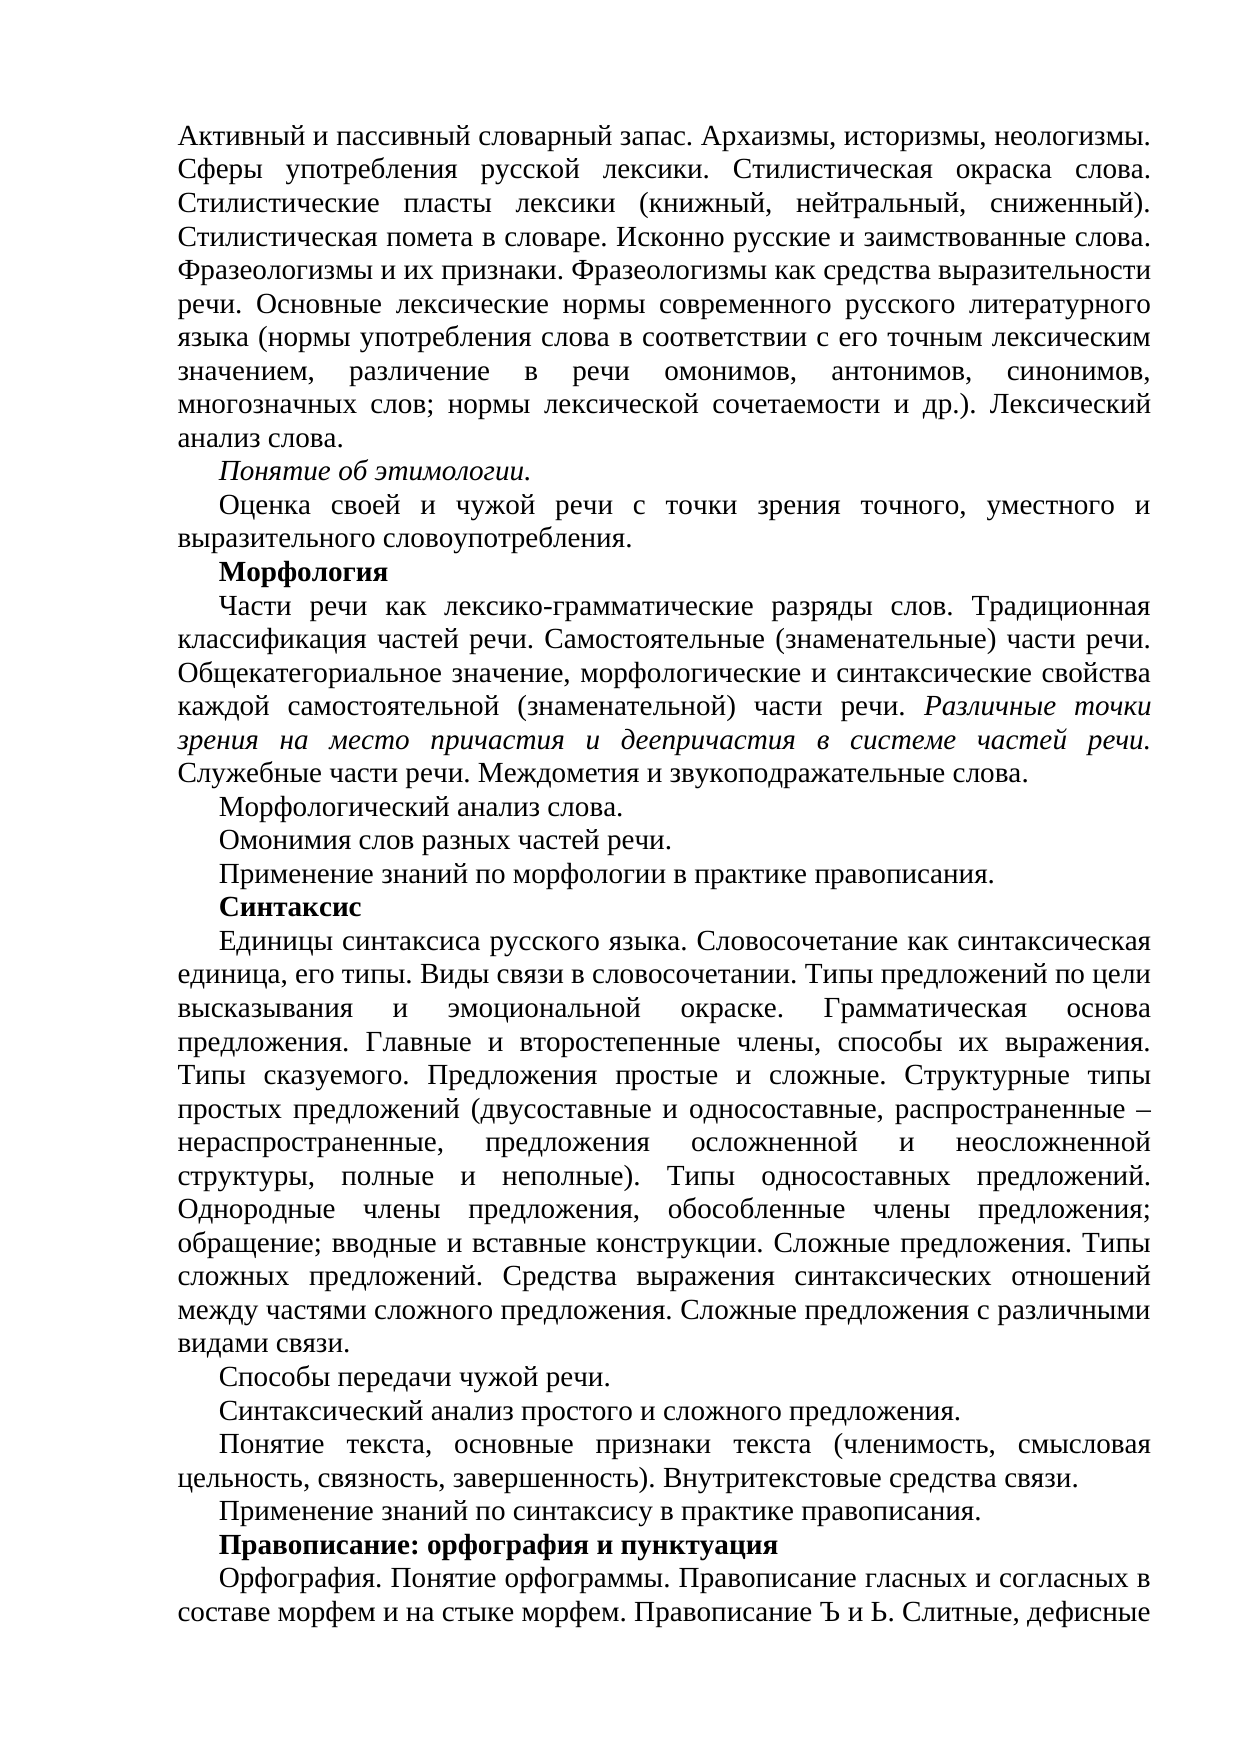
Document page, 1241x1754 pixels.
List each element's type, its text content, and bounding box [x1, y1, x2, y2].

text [177, 118, 1152, 453]
text Правописание: орфография и пунктуация [177, 1527, 1152, 1560]
text Части речи как лексико-грамматические разряды слов. Традиционная классификация частей речи. Самостоятельные (знаменательные) части речи. Общекатегориальное значение, морфологические и синтаксические свойства каждой самостоятельной (знаменательной) части речи. Различные точки зрения на место причастия и деепричастия в системе частей речи. Служебные части речи. Междометия и звукоподражательные слова. [177, 588, 1152, 789]
text Оценка своей и чужой речи с точки зрения точного, уместного и выразительного словоупотребления. [177, 487, 1152, 554]
text Единицы синтаксиса русского языка. Словосочетание как синтаксическая единица, его типы. Виды связи в словосочетании. Типы предложений по цели высказывания и эмоциональной окраске. Грамматическая основа предложения. Главные и второстепенные члены, способы их выражения. Типы сказуемого. Предложения простые и сложные. Структурные типы простых предложений (двусоставные и односоставные, распространенные – нераспространенные, предложения осложненной и неосложненной структуры, полные и неполные). Типы односоставных предложений. Однородные члены предложения, обособленные члены предложения; обращение; вводные и вставные конструкции. Сложные предложения. Типы сложных предложений. Средства выражения синтаксических отношений между частями сложного предложения. Сложные предложения с различными видами связи. [177, 923, 1152, 1359]
text Понятие текста, основные признаки текста (членимость, смысловая цельность, связность, завершенность). Внутритекстовые средства связи. [177, 1426, 1152, 1493]
text Способы передачи чужой речи. [177, 1359, 1152, 1393]
text Понятие об этимологии. [177, 453, 1152, 487]
text Синтаксический анализ простого и сложного предложения. [177, 1393, 1152, 1426]
text Применение знаний по синтаксису в практике правописания. [177, 1493, 1152, 1527]
text Применение знаний по морфологии в практике правописания. [177, 856, 1152, 889]
text Морфологический анализ слова. [177, 789, 1152, 822]
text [177, 1560, 1152, 1627]
text Морфология [177, 554, 1152, 588]
text Омонимия слов разных частей речи. [177, 822, 1152, 856]
text Синтаксис [177, 889, 1152, 923]
